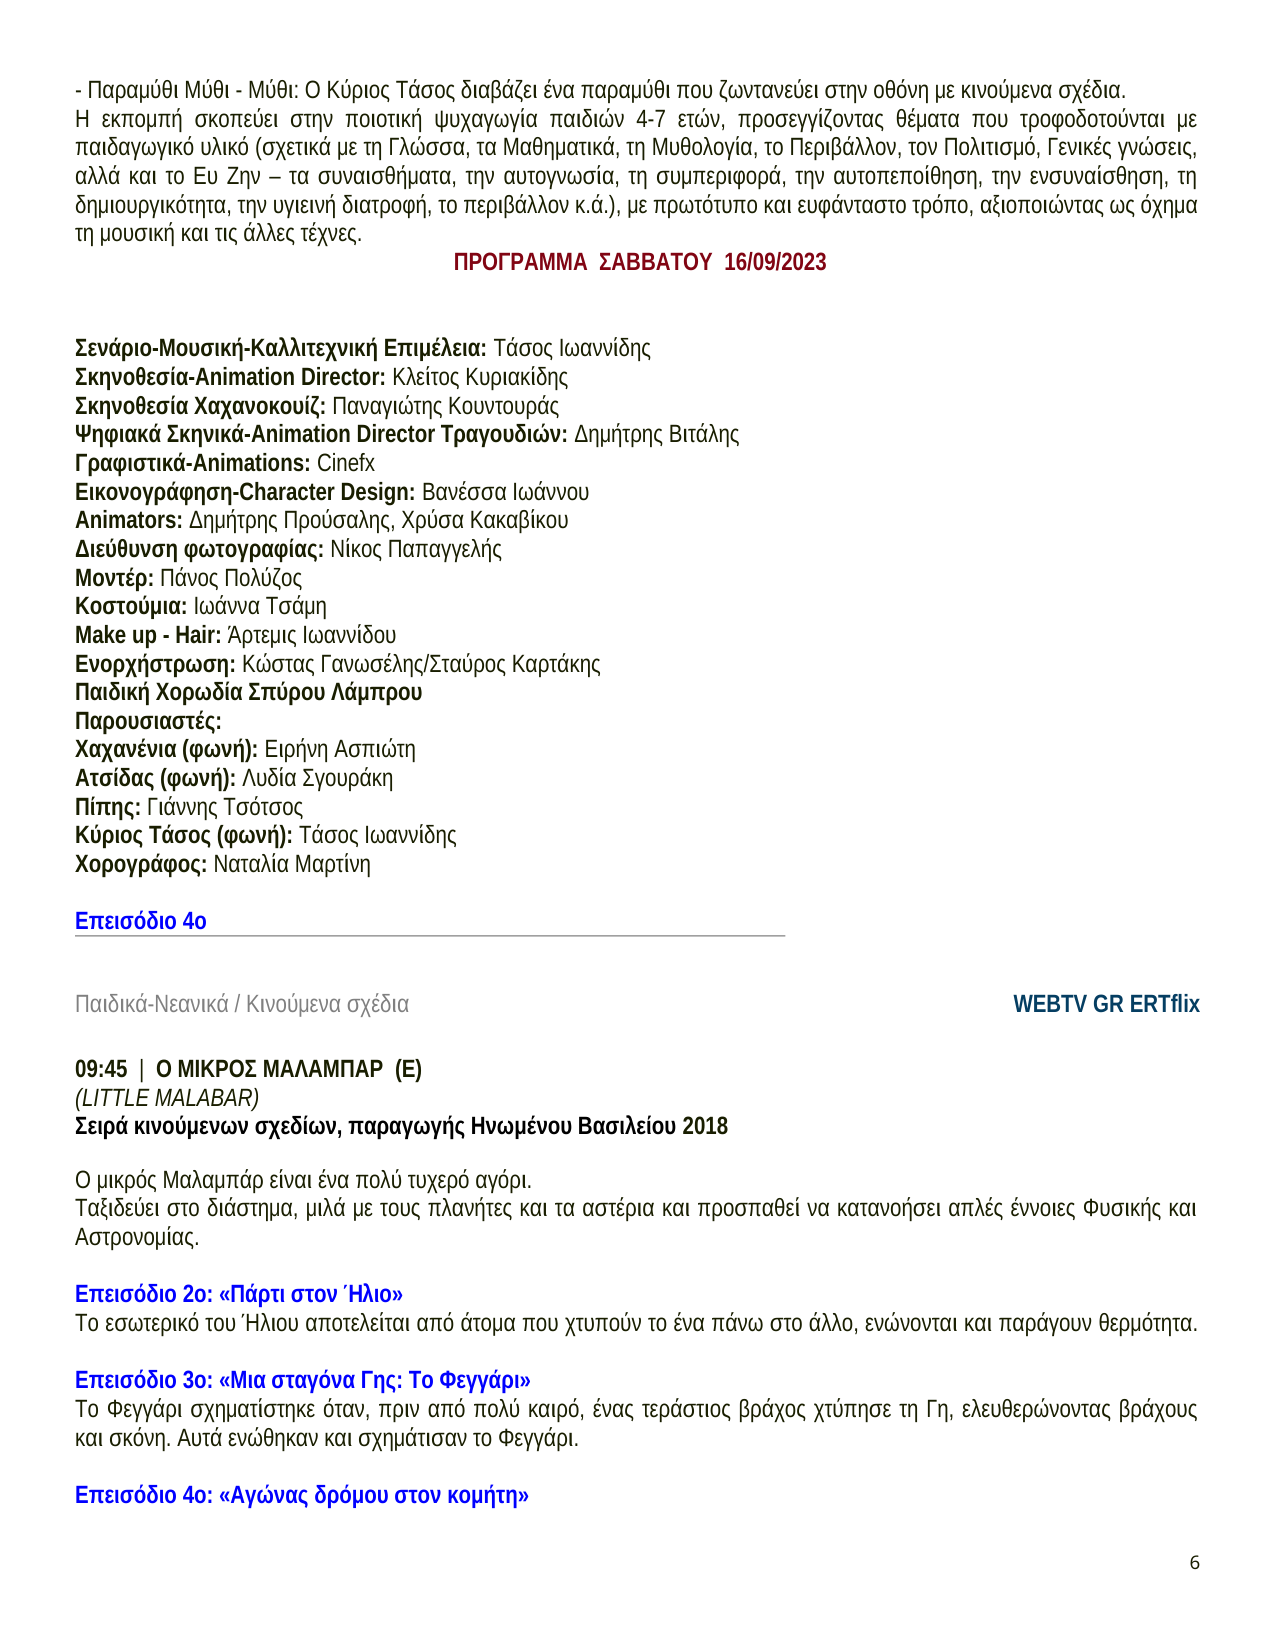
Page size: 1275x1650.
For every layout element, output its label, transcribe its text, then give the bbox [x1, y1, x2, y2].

text Ψηφιακά Σκηνικά-Animation Director Τραγουδιών: Δημήτρης Βιτάλης [75, 419, 1200, 448]
table_header WEBTV GR ERTflix [638, 989, 1200, 1017]
text Το εσωτερικό του Ήλιου αποτελείται από άτομα που χτυπούν το ένα πάνω στο άλλο, ενώνονται και παράγουν θερμότητα. Επεισόδιο 3ο: «Μια σταγόνα Γης: Το Φεγγάρι» [75, 1308, 1200, 1394]
text Animators: Δημήτρης Προύσαλης, Χρύσα Κακαβίκου [75, 505, 1200, 534]
table_header Παιδικά-Νεανικά / Κινούμενα σχέδια [75, 989, 637, 1017]
text Το Φεγγάρι σχηματίστηκε όταν, πριν από πολύ καιρό, ένας τεράστιος βράχος χτύπησε τη Γη, ελευθερώνοντας βράχους και σκόνη. Αυτά ενώθηκαν και σχημάτισαν το Φεγγάρι. [75, 1394, 1200, 1451]
text Ατσίδας (φωνή): Λυδία Σγουράκη [75, 763, 1200, 792]
text Παιδική Χορωδία Σπύρου Λάμπρου [75, 677, 1200, 706]
text Εικονογράφηση-Character Design: Βανέσσα Ιωάννου [75, 477, 1200, 505]
text Ενορχήστρωση: Κώστας Γανωσέλης/Σταύρος Καρτάκης [75, 648, 1200, 677]
text Κύριος Τάσος (φωνή): Τάσος Ιωαννίδης [75, 820, 1200, 849]
text - Παραμύθι Μύθι - Μύθι: Ο Κύριος Τάσος διαβάζει ένα παραμύθι που ζωντανεύει στην οθόνη με κινούμενα σχέδια. [75, 75, 1200, 104]
text Σενάριο-Μουσική-Καλλιτεχνική Επιμέλεια: Τάσος Ιωαννίδης [75, 333, 1200, 362]
text Μοντέρ: Πάνος Πολύζος [75, 563, 1200, 591]
text Make up - Hair: Άρτεμις Ιωαννίδου [75, 620, 1200, 648]
text Επεισόδιο 2ο: «Πάρτι στον Ήλιο» [75, 1279, 1200, 1308]
text Χορογράφος: Ναταλία Μαρτίνη [75, 849, 1200, 878]
text Σκηνοθεσία-Animation Director: Κλείτος Κυριακίδης [75, 362, 1200, 391]
text Ταξιδεύει στο διάστημα, μιλά με τους πλανήτες και τα αστέρια και προσπαθεί να κατανοήσει απλές έννοιες Φυσικής και Αστρονομίας. [75, 1193, 1200, 1251]
text Eπεισόδιο 4ο [75, 906, 1200, 964]
text Κοστούμια: Ιωάννα Τσάμη [75, 591, 1200, 620]
text Ο μικρός Μαλαμπάρ είναι ένα πολύ τυχερό αγόρι. [75, 1165, 1200, 1193]
text Η εκπομπή σκοπεύει στην ποιοτική ψυχαγωγία παιδιών 4-7 ετών, προσεγγίζοντας θέματα που τροφοδοτούνται με παιδαγωγικό υλικό (σχετικά με τη Γλώσσα, τα Μαθηματικά, τη Μυθολογία, το Περιβάλλον, τον Πολιτισμό, Γενικές γνώσεις, αλλά και το Ευ Ζην – τα συναισθήματα, την αυτογνωσία, τη συμπεριφορά, την αυτοπεποίθηση, την ενσυναίσθηση, τη δημιουργικότητα, την υγιεινή διατροφή, το περιβάλλον κ.ά.), με πρωτότυπο και ευφάνταστο τρόπο, αξιοποιώντας ως όχημα τη μουσική και τις άλλες τέχνες. [75, 104, 1200, 247]
text Παρουσιαστές: Χαχανένια (φωνή): Ειρήνη Ασπιώτη [75, 706, 1200, 763]
text Επεισόδιο 4ο: «Αγώνας δρόμου στον κομήτη» [75, 1480, 1200, 1508]
text Σκηνοθεσία Χαχανοκουίζ: Παναγιώτης Κουντουράς [75, 391, 1200, 419]
text ΠΡΟΓΡΑΜΜΑ ΣΑΒΒΑΤΟΥ 16/09/2023 [75, 247, 1200, 276]
text 09:45 | Ο ΜΙΚΡΟΣ ΜΑΛΑΜΠΑΡ (E) (LITTLE MALABAR) Σειρά κινούμενων σχεδίων, παραγωγής Ηνωμένου Βασιλείου 2018 [75, 1017, 1200, 1140]
text Διεύθυνση φωτογραφίας: Νίκος Παπαγγελής [75, 534, 1200, 563]
text Πίπης: Γιάννης Τσότσος [75, 792, 1200, 820]
text Γραφιστικά-Animations: Cinefx [75, 448, 1200, 477]
